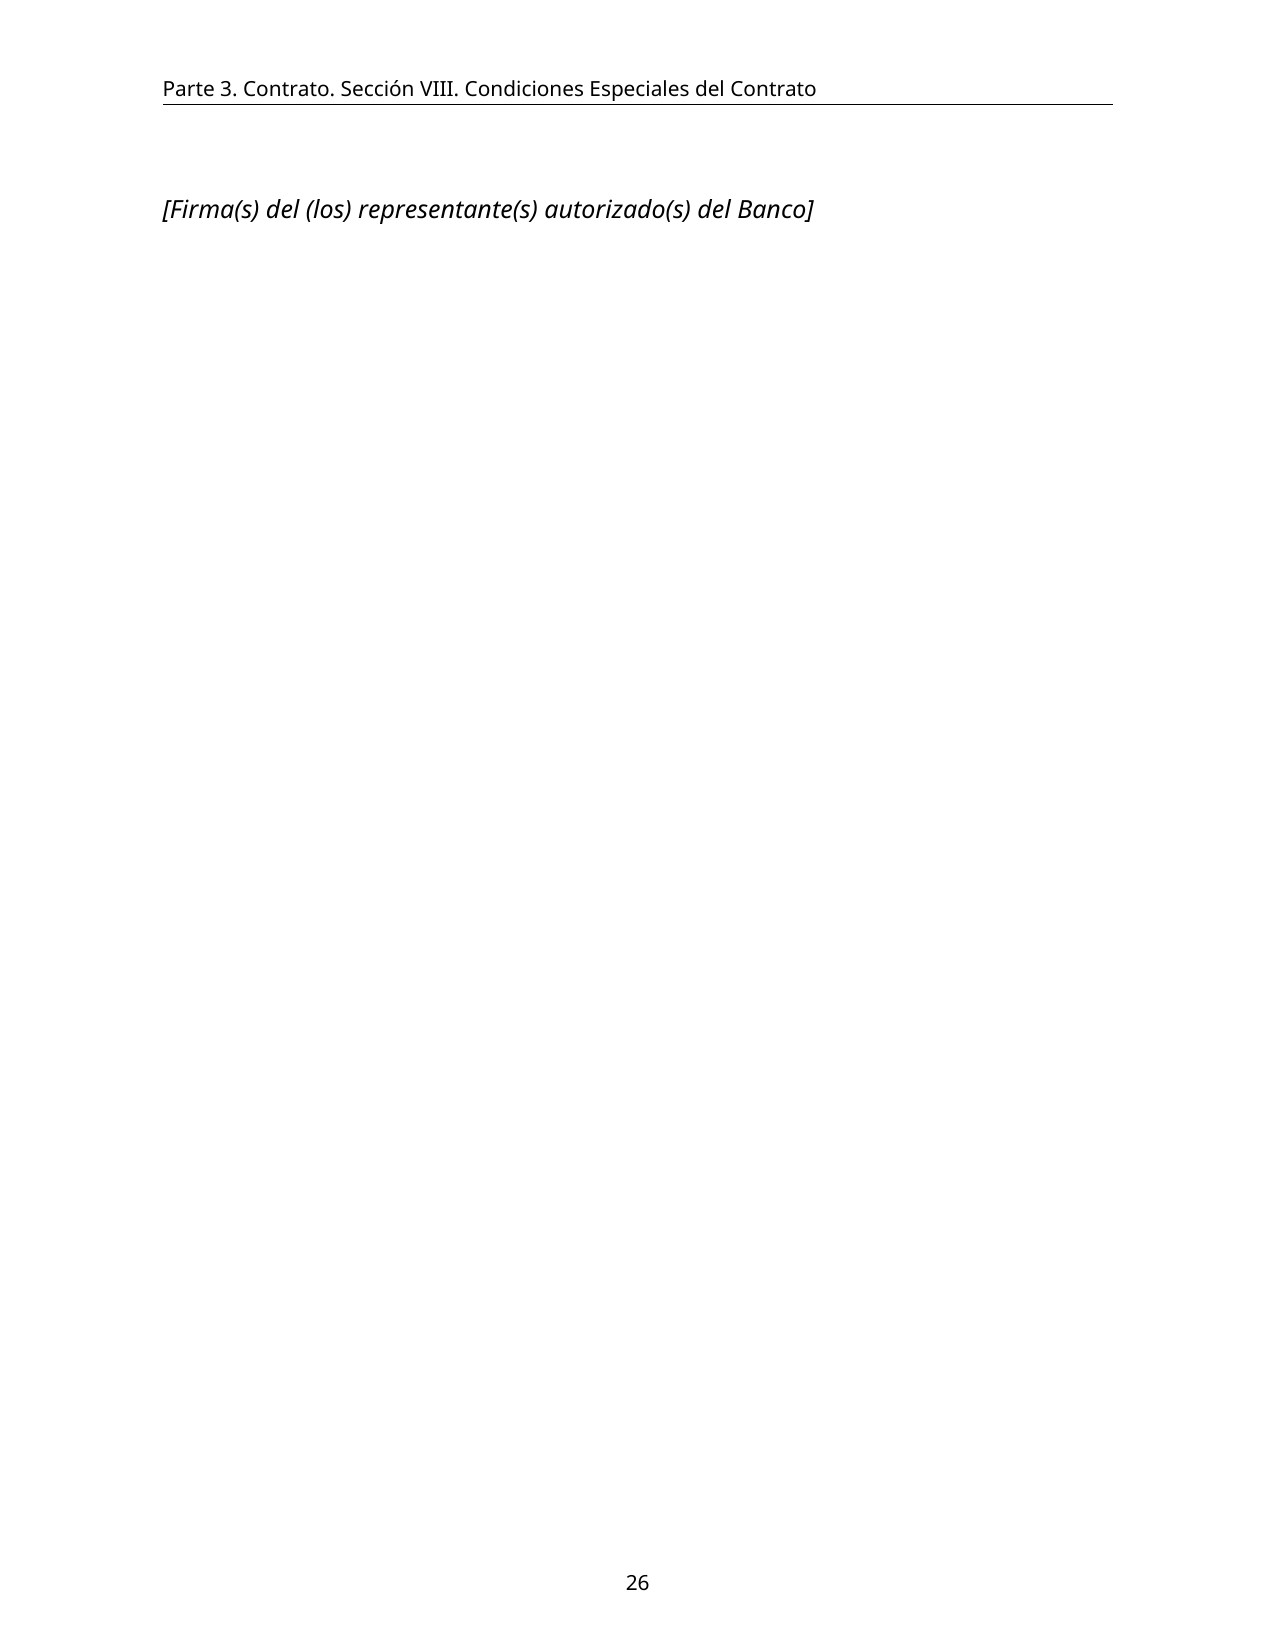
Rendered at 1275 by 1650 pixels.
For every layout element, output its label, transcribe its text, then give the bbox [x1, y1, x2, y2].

text [Firma(s) del (los) representante(s) autorizado(s) del Banco] [162, 192, 1113, 226]
